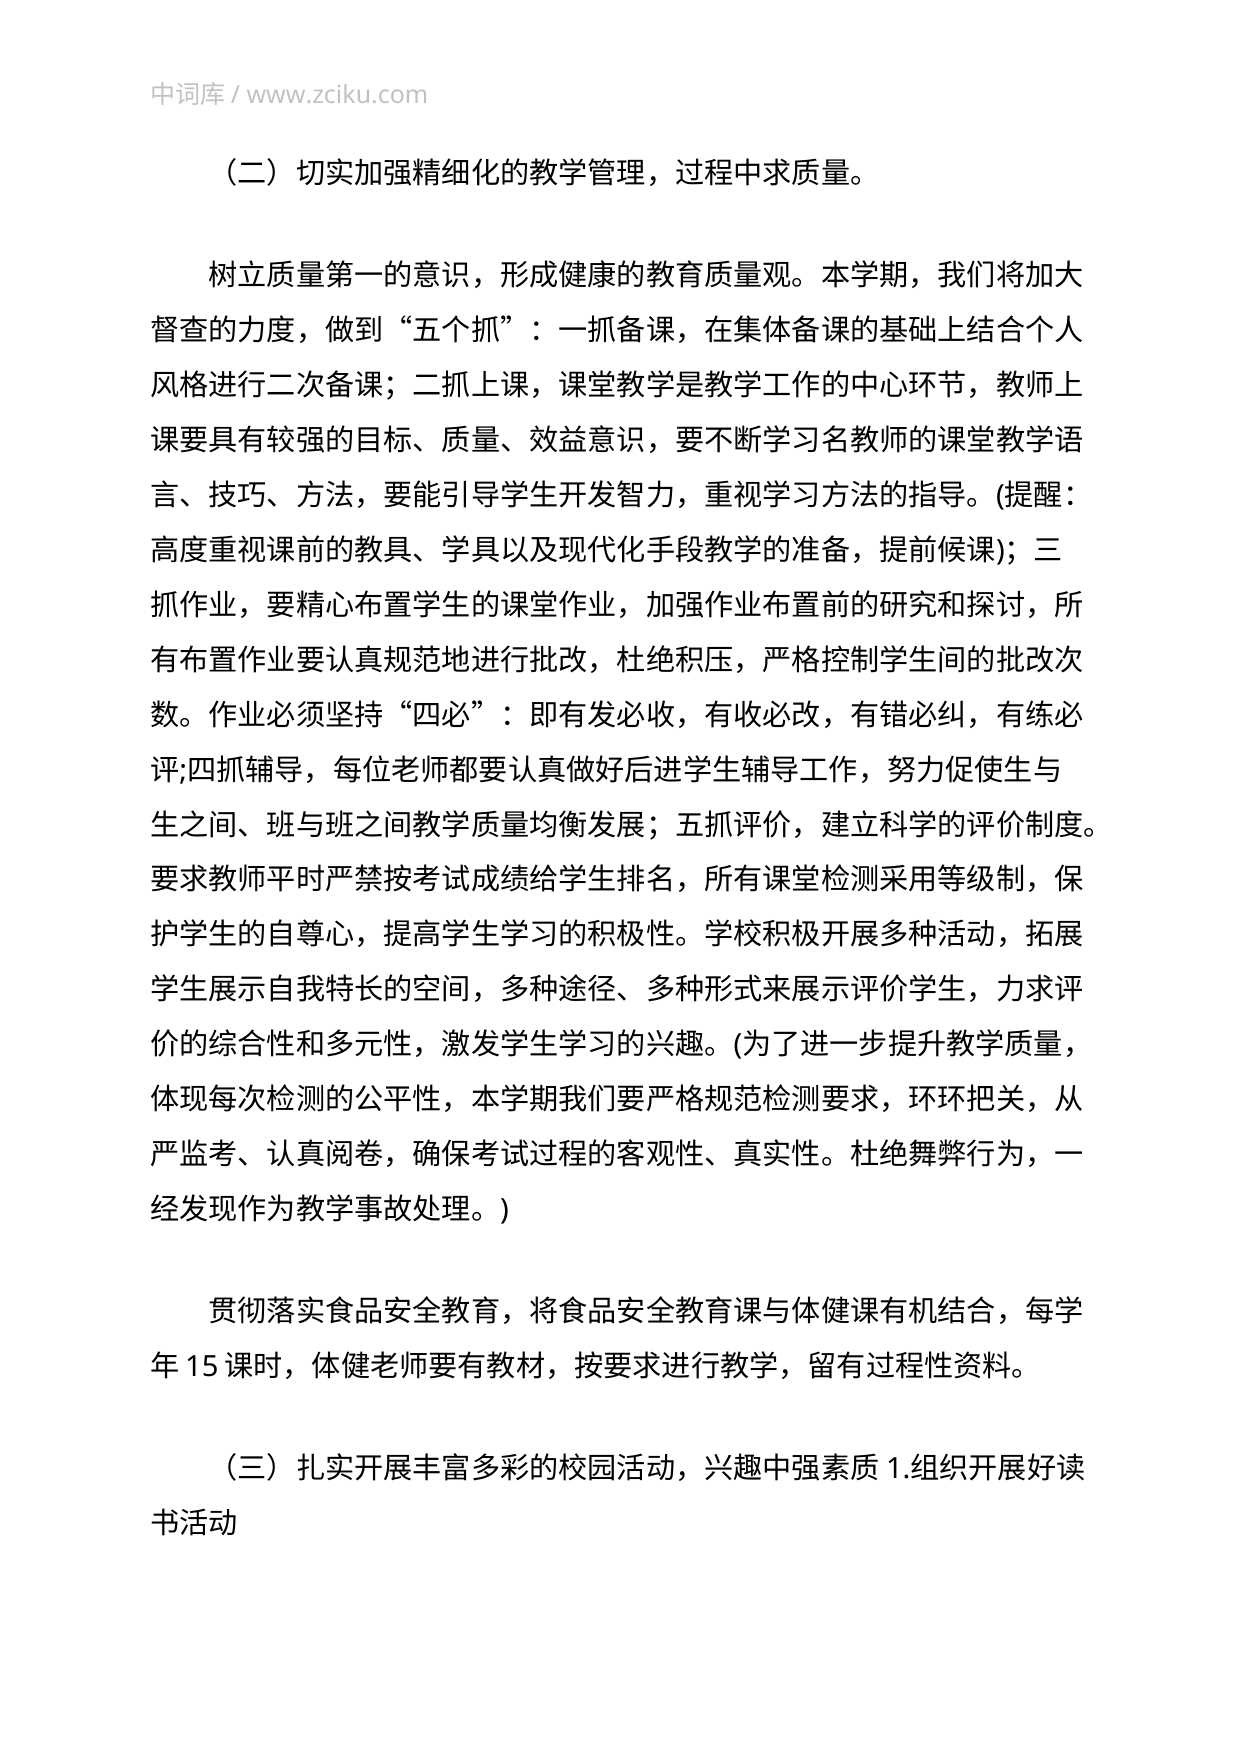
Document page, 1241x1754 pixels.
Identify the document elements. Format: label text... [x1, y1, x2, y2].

text 贯彻落实食品安全教育，将食品安全教育课与体健课有机结合，每学年15课时，体健老师要有教材，按要求进行教学，留有过程性资料。 [150, 1287, 1090, 1385]
text 树立质量第一的意识，形成健康的教育质量观。本学期，我们将加大督查的力度，做到“五个抓”：一抓备课，在集体备课的基础上结合个人风格进行二次备课；二抓上课，课堂教学是教学工作的中心环节，教师上课要具有较强的目标、质量、效益意识，要不断学习名教师的课堂教学语言、技巧、方法，要能引导学生开发智力，重视学习方法的指导。(提醒：高度重视课前的教具、学具以及现代化手段教学的准备，提前候课)；三抓作业，要精心布置学生的课堂作业，加强作业布置前的研究和探讨，所有布置作业要认真规范地进行批改，杜绝积压，严格控制学生间的批改次数。作业必须坚持“四必”：即有发必收，有收必改，有错必纠，有练必评;四抓辅导，每位老师都要认真做好后进学生辅导工作，努力促使生与生之间、班与班之间教学质量均衡发展；五抓评价，建立科学的评价制度。要求教师平时严禁按考试成绩给学生排名，所有课堂检测采用等级制，保护学生的自尊心，提高学生学习的积极性。学校积极开展多种活动，拓展学生展示自我特长的空间，多种途径、多种形式来展示评价学生，力求评价的综合性和多元性，激发学生学习的兴趣。(为了进一步提升教学质量，体现每次检测的公平性，本学期我们要严格规范检测要求，环环把关，从严监考、认真阅卷，确保考试过程的客观性、真实性。杜绝舞弊行为，一经发现作为教学事故处理。) [150, 252, 1090, 1228]
text （三）扎实开展丰富多彩的校园活动，兴趣中强素质 1.组织开展好读书活动 [150, 1444, 1090, 1542]
text （二）切实加强精细化的教学管理，过程中求质量。 [150, 150, 1090, 192]
